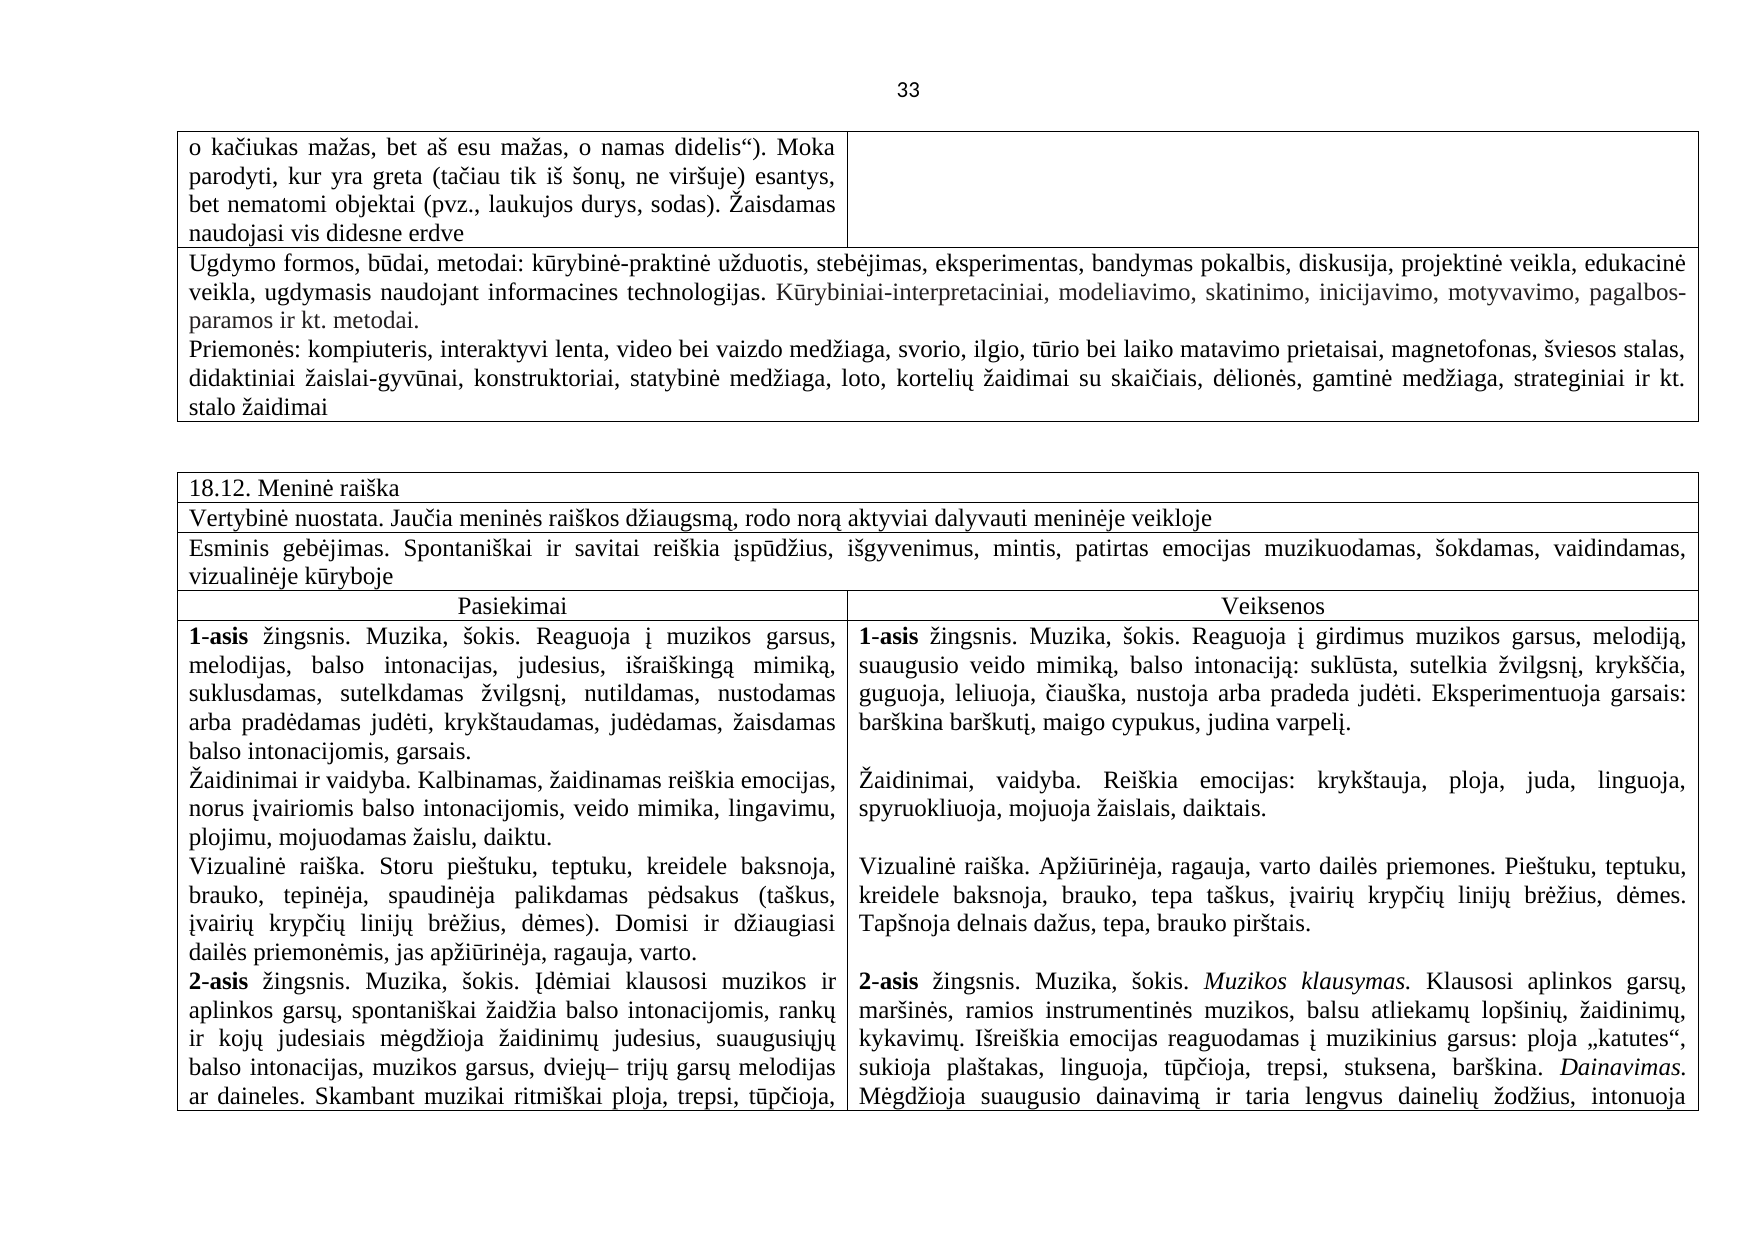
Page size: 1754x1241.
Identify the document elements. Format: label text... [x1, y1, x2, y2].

table_cell Pasiekimai [178, 591, 847, 620]
table_cell Esminis gebėjimas. Spontaniškai ir savitai reiškia įspūdžius, išgyvenimus, mintis, patirtas emocijas muzikuodamas, šokdamas, vaidindamas, vizualinėje kūryboje [178, 533, 1698, 590]
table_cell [178, 621, 847, 1110]
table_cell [848, 621, 1698, 1110]
table_cell Ugdymo formos, būdai, metodai: kūrybinė-praktinė užduotis, stebėjimas, eksperimentas, bandymas pokalbis, diskusija, projektinė veikla, edukacinė veikla, ugdymasis naudojant informacines technologijas. Kūrybiniai-interpretaciniai, modeliavimo, skatinimo, inicijavimo, motyvavimo, pagalbos-paramos ir kt. metodai. Priemonės: kompiuteris, interaktyvi lenta, video bei vaizdo medžiaga, svorio, ilgio, tūrio bei laiko matavimo prietaisai, magnetofonas, šviesos stalas, didaktiniai žaislai-gyvūnai, konstruktoriai, statybinė medžiaga, loto, kortelių žaidimai su skaičiais, dėlionės, gamtinė medžiaga, strateginiai ir kt. stalo žaidimai [178, 248, 1698, 421]
table_cell Veiksenos [848, 591, 1698, 620]
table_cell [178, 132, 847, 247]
table_header 18.12. Meninė raiška [178, 473, 1698, 502]
table_cell Vertybinė nuostata. Jaučia meninės raiškos džiaugsmą, rodo norą aktyviai dalyvauti meninėje veikloje [178, 503, 1698, 532]
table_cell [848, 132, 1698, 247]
